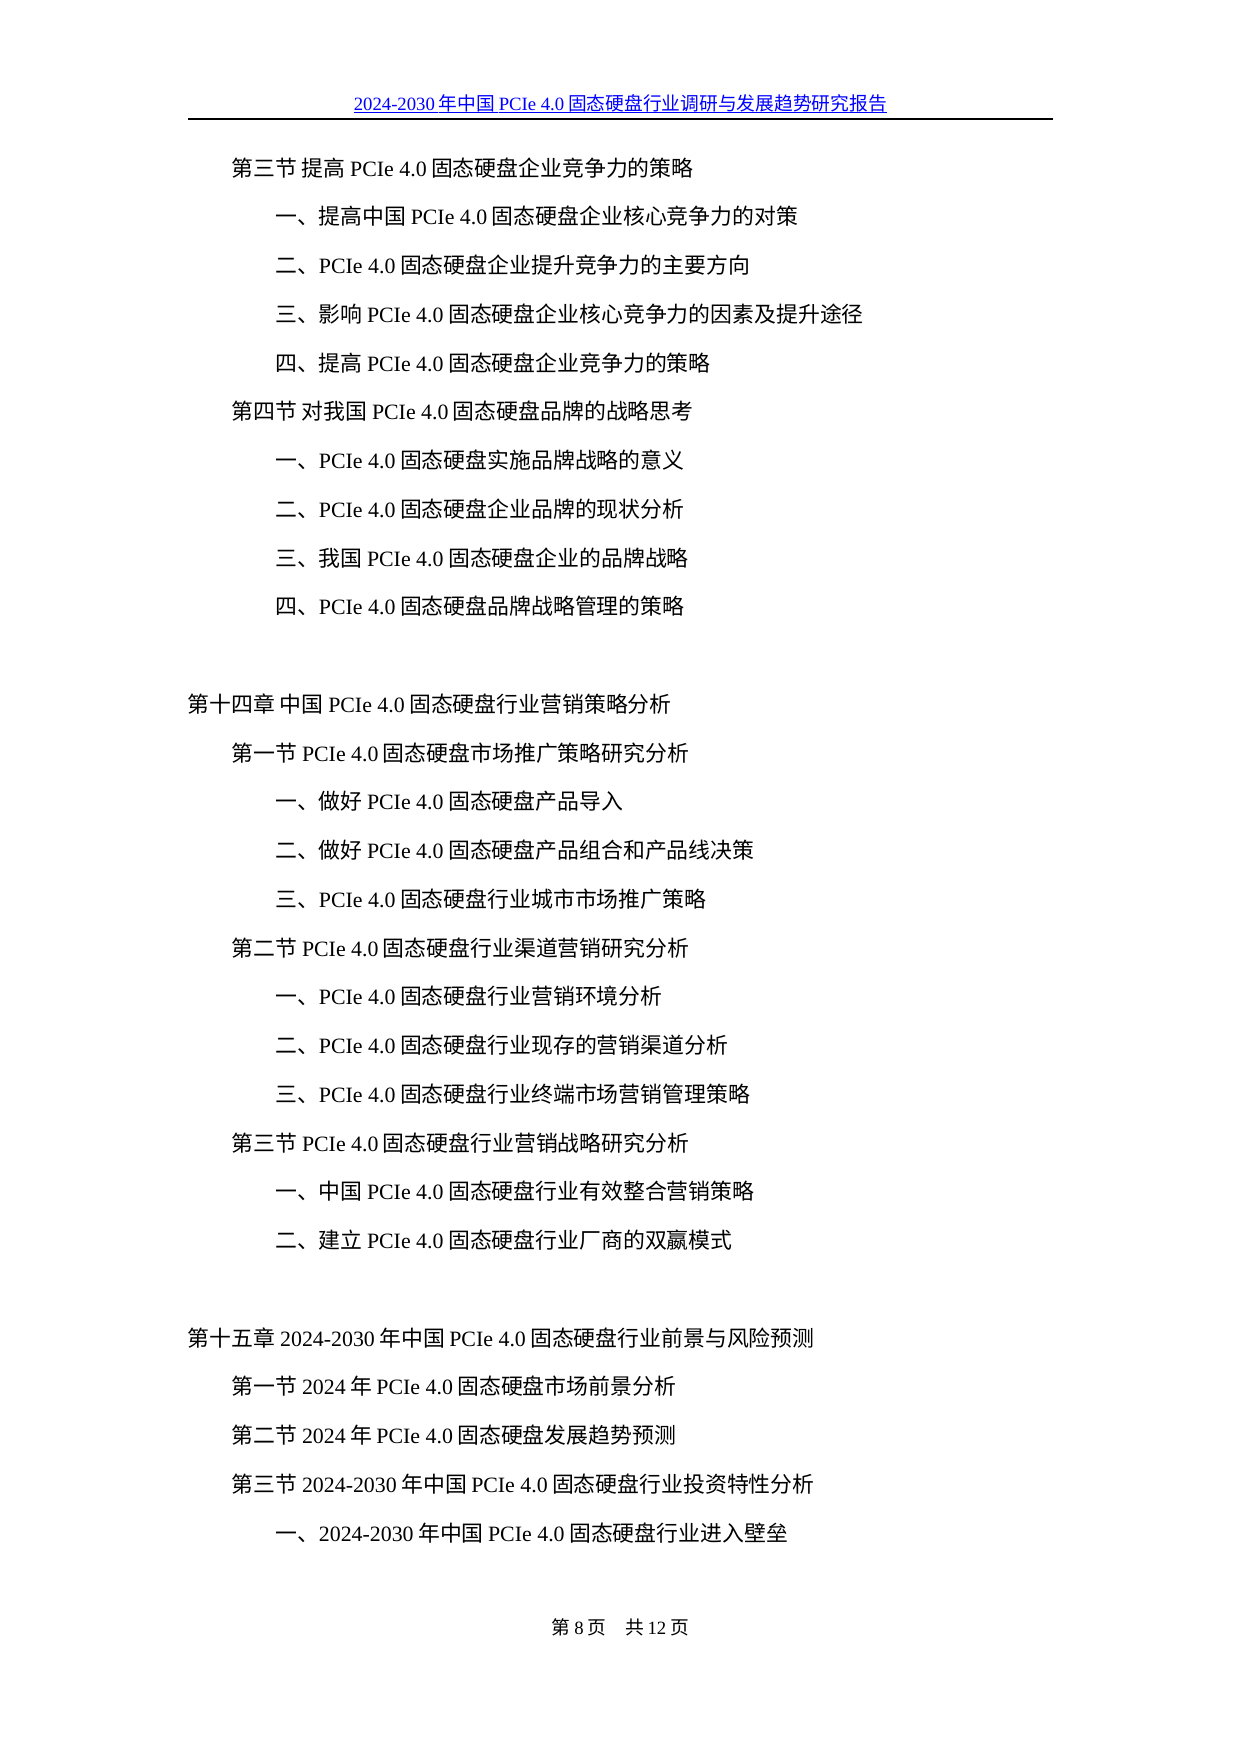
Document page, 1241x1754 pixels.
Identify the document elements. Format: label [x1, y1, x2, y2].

text [187, 150, 1053, 1548]
